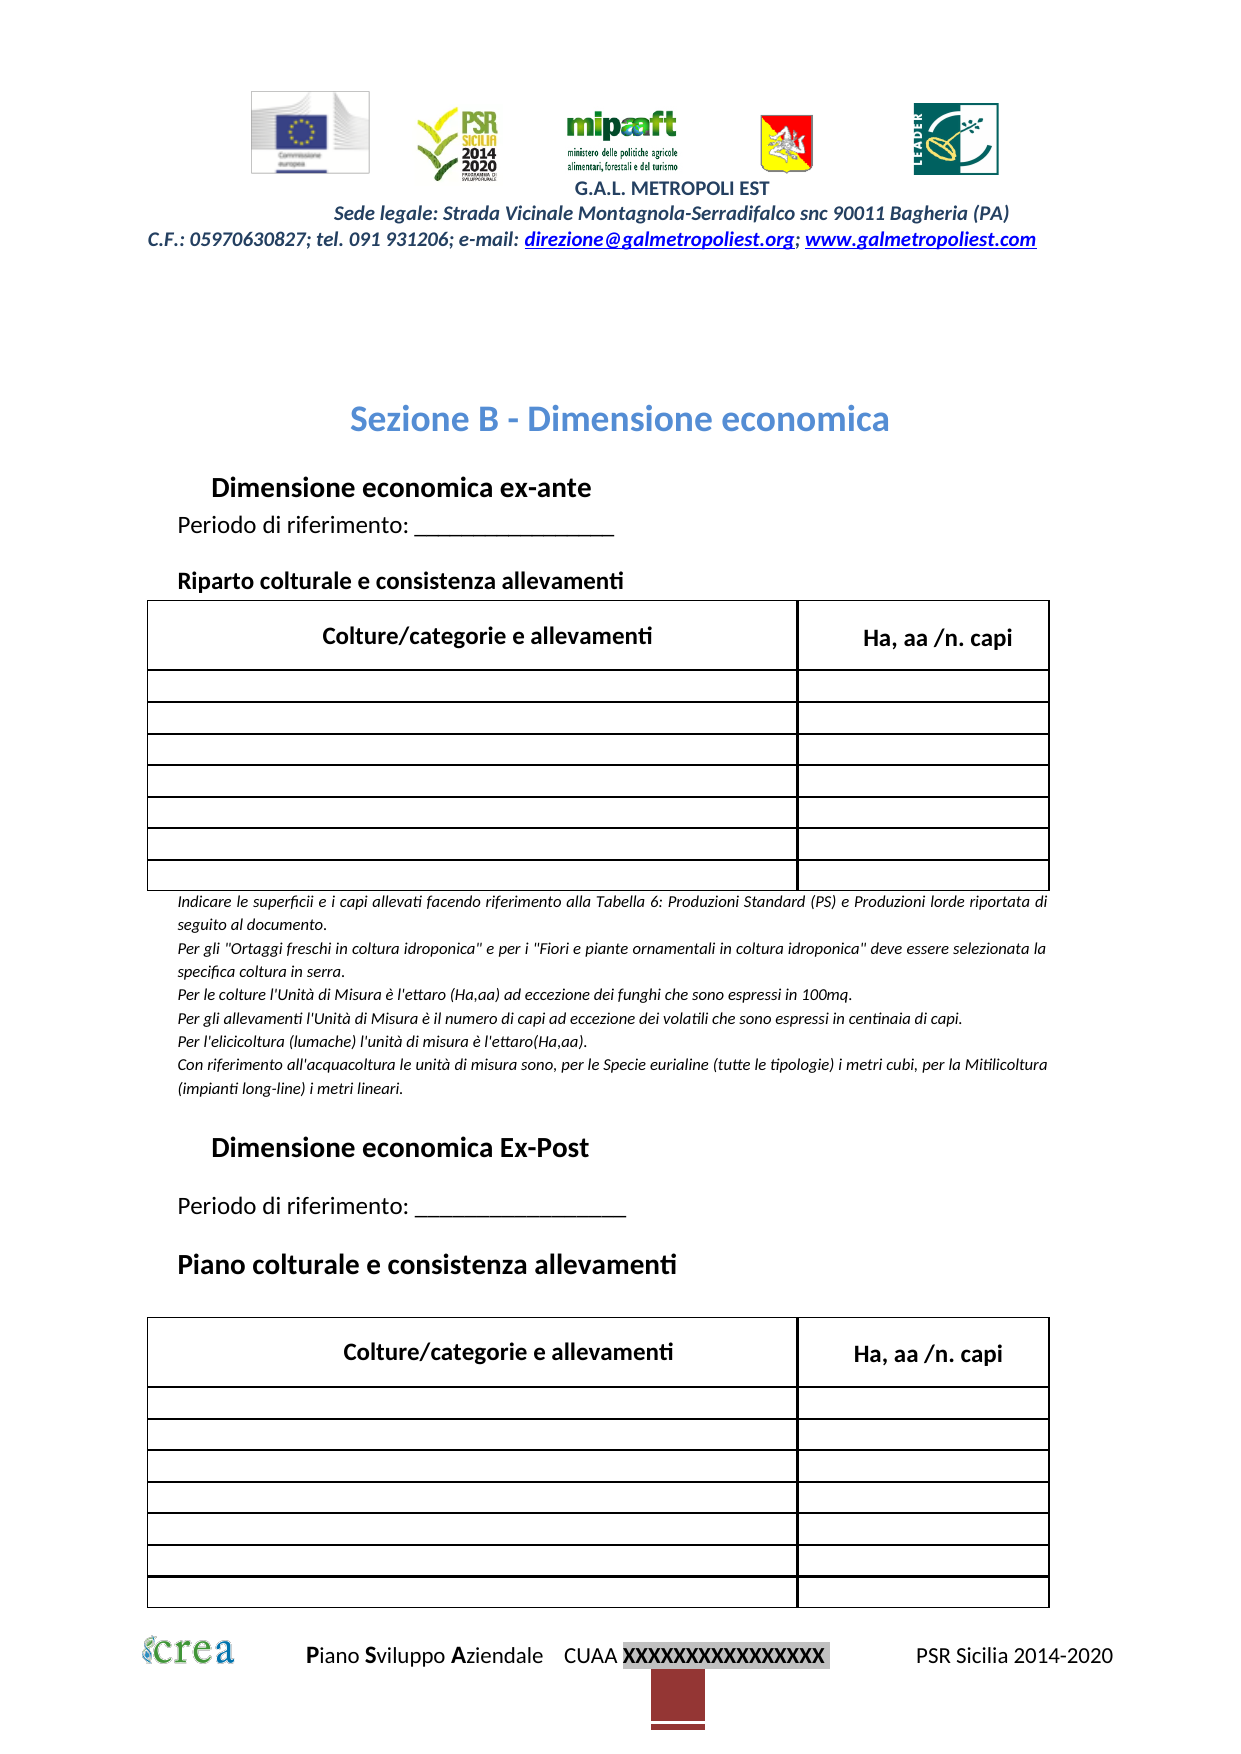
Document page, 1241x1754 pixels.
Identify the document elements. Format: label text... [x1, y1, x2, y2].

text Riparto colturale e consistenza allevamenti [177, 565, 1196, 596]
table_cell [148, 703, 796, 732]
table_cell [148, 1420, 796, 1449]
picture [559, 106, 685, 176]
table_cell [799, 671, 1048, 701]
table_cell [799, 798, 1048, 827]
table_cell [799, 1578, 1048, 1607]
table_header Colture/categorie e allevamenti [148, 1318, 796, 1386]
text Dimensione economica ex-ante [211, 469, 1196, 504]
text Per gli "Ortaggi freschi in coltura idroponica" e per i "Fiori e piante ornamentali in coltura idroponica" deve essere selezionata la specifica coltura in serra. [177, 938, 1048, 982]
table_cell [799, 1546, 1048, 1575]
subtitle Sezione B - Dimensione economica [148, 395, 1092, 441]
text Per le colture l'Unità di Misura è l'ettaro (Ha,aa) ad eccezione dei funghi che sono espressi in 100mq. [177, 985, 1048, 1005]
text Per gli allevamenti l'Unità di Misura è il numero di capi ad eccezione dei volatili che sono espressi in centinaia di capi. [177, 1008, 1048, 1028]
table_cell [799, 1514, 1048, 1544]
text Periodo di riferimento: _________________ [177, 509, 1196, 539]
table_cell [148, 1451, 796, 1481]
table_cell [148, 766, 796, 796]
text Per l'elicicoltura (lumache) l'unità di misura è l'ettaro(Ha,aa). [177, 1031, 1048, 1052]
table_header Colture/categorie e allevamenti [148, 601, 796, 669]
table_cell [148, 829, 796, 859]
table_cell [799, 1451, 1048, 1481]
table_cell [799, 1483, 1048, 1512]
picture [408, 104, 504, 186]
table_cell [148, 1546, 796, 1575]
table_cell [799, 1388, 1048, 1418]
table_cell [799, 1420, 1048, 1449]
table_cell [799, 829, 1048, 859]
table_cell [799, 861, 1048, 890]
table_cell [148, 1483, 796, 1512]
text Con riferimento all'acquacoltura le unità di misura sono, per le Specie eurialine (tutte le tipologie) i metri cubi, per la Mitilicoltura (impianti long-line) i metri lineari. [177, 1055, 1048, 1098]
table_header Ha, aa /n. capi [799, 601, 1048, 669]
table_cell [148, 1514, 796, 1544]
table_header Ha, aa /n. capi [799, 1318, 1048, 1386]
table_cell [148, 798, 796, 827]
table_cell [148, 1578, 796, 1607]
text Periodo di riferimento: _________________ [177, 1190, 1196, 1220]
table_cell [148, 861, 796, 890]
table_cell [799, 703, 1048, 732]
table_cell [148, 1388, 796, 1418]
table_cell [148, 735, 796, 764]
table_cell [799, 735, 1048, 764]
text Dimensione economica Ex-Post [211, 1129, 1196, 1165]
picture [142, 1635, 235, 1664]
text Indicare le superficii e i capi allevati facendo riferimento alla Tabella 6: Produzioni Standard (PS) e Produzioni lorde riportata di seguito al documento. [177, 891, 1048, 935]
table_cell [799, 766, 1048, 796]
table_cell [148, 671, 796, 701]
picture [913, 103, 999, 175]
text Piano colturale e consistenza allevamenti [177, 1246, 1196, 1282]
